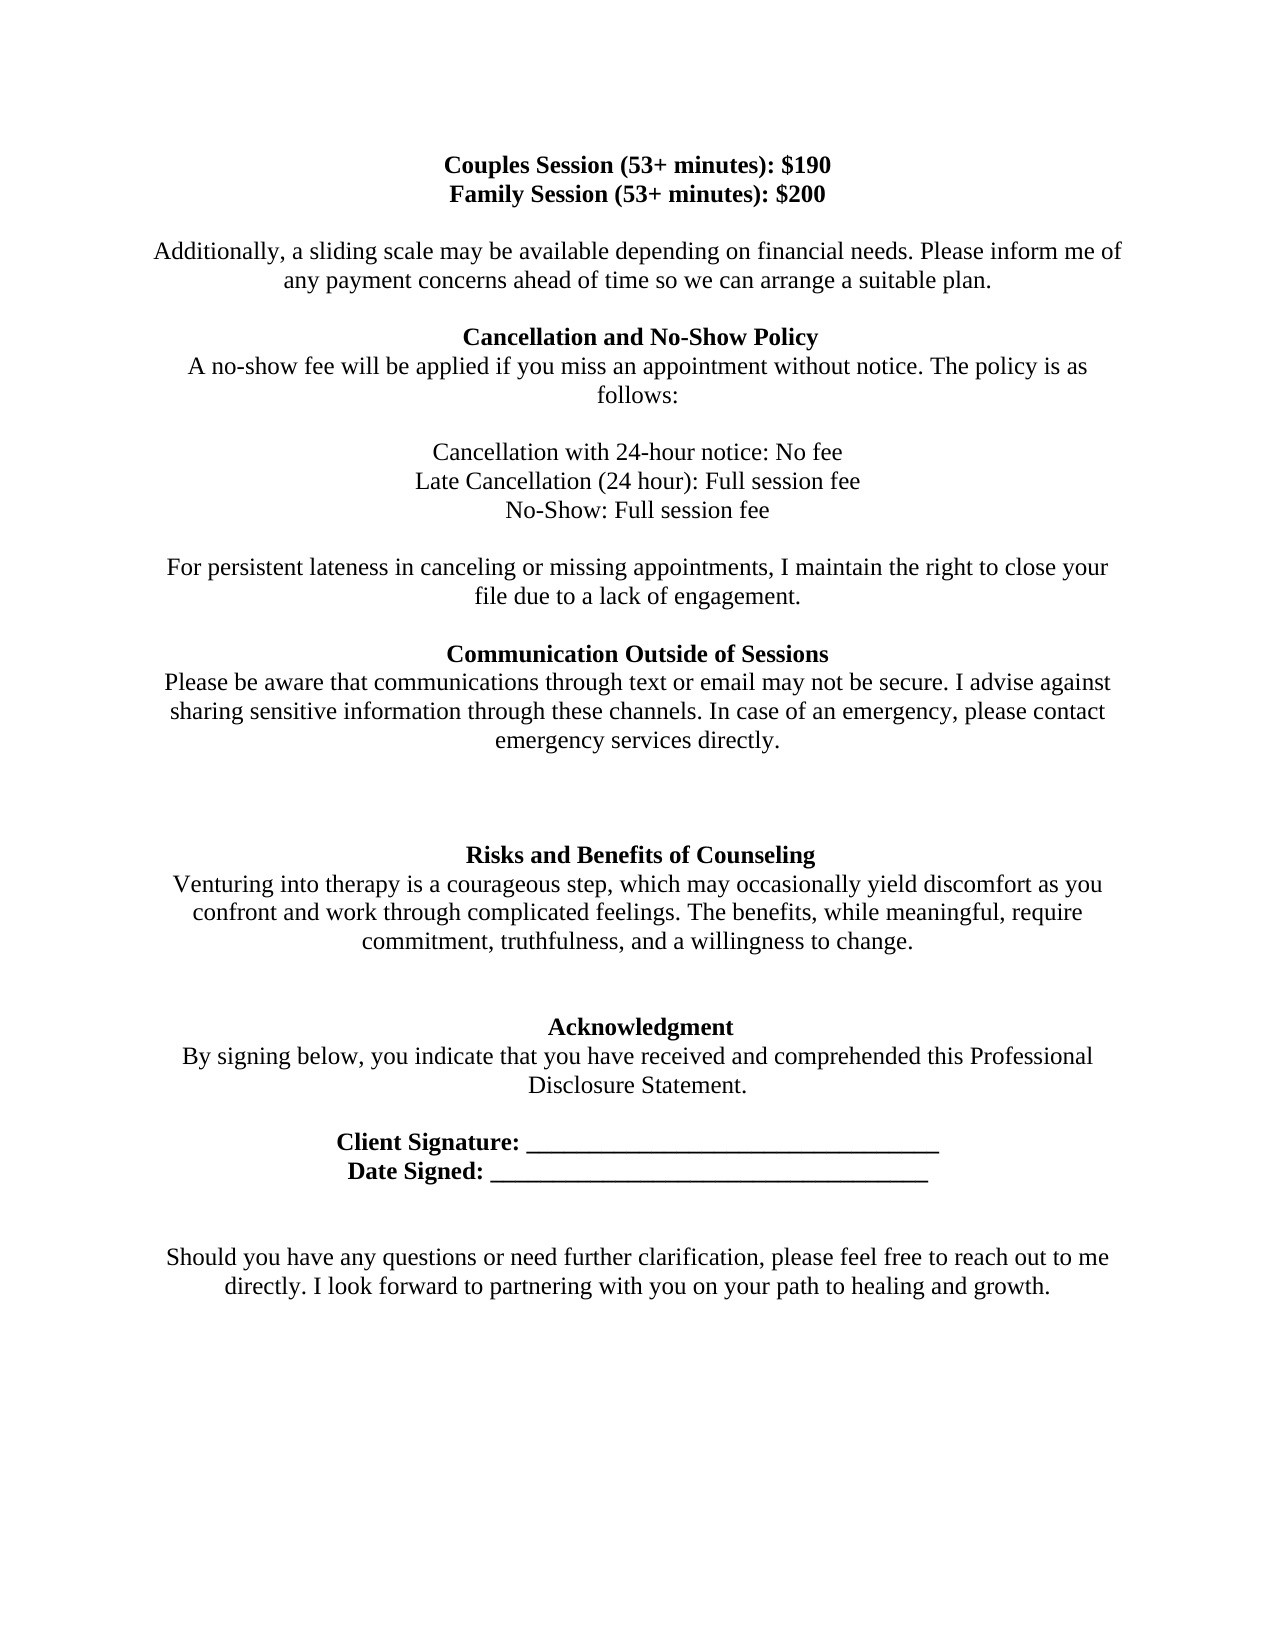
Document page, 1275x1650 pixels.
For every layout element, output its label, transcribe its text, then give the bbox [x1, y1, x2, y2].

text A no-show fee will be applied if you miss an appointment without notice. The policy is as follows: [150, 351, 1125, 409]
text Client Signature: _________________________________ [150, 1127, 1125, 1156]
text Communication Outside of Sessions [150, 639, 1125, 667]
text By signing below, you indicate that you have received and comprehended this Professional Disclosure Statement. [150, 1041, 1125, 1099]
text Risks and Benefits of Counseling [150, 840, 1125, 869]
text Acknowledgment [150, 1012, 1125, 1041]
text Additionally, a sliding scale may be available depending on financial needs. Please inform me of any payment concerns ahead of time so we can arrange a suitable plan. [150, 236, 1125, 294]
text For persistent lateness in canceling or missing appointments, I maintain the right to close your file due to a lack of engagement. [150, 552, 1125, 610]
text Date Signed: ___________________________________ [150, 1156, 1125, 1185]
text No-Show: Full session fee [150, 495, 1125, 524]
text Late Cancellation (24 hour): Full session fee [150, 466, 1125, 495]
text Couples Session (53+ minutes): $190 [150, 150, 1125, 179]
text Cancellation with 24-hour notice: No fee [150, 437, 1125, 466]
text Family Session (53+ minutes): $200 [150, 179, 1125, 207]
text Please be aware that communications through text or email may not be secure. I advise against sharing sensitive information through these channels. In case of an emergency, please contact emergency services directly. [150, 667, 1125, 754]
text Should you have any questions or need further clarification, please feel free to reach out to me directly. I look forward to partnering with you on your path to healing and growth. [150, 1242, 1125, 1300]
text Venturing into therapy is a courageous step, which may occasionally yield discomfort as you confront and work through complicated feelings. The benefits, while meaningful, require commitment, truthfulness, and a willingness to change. [150, 869, 1125, 955]
text Cancellation and No-Show Policy [150, 322, 1125, 351]
